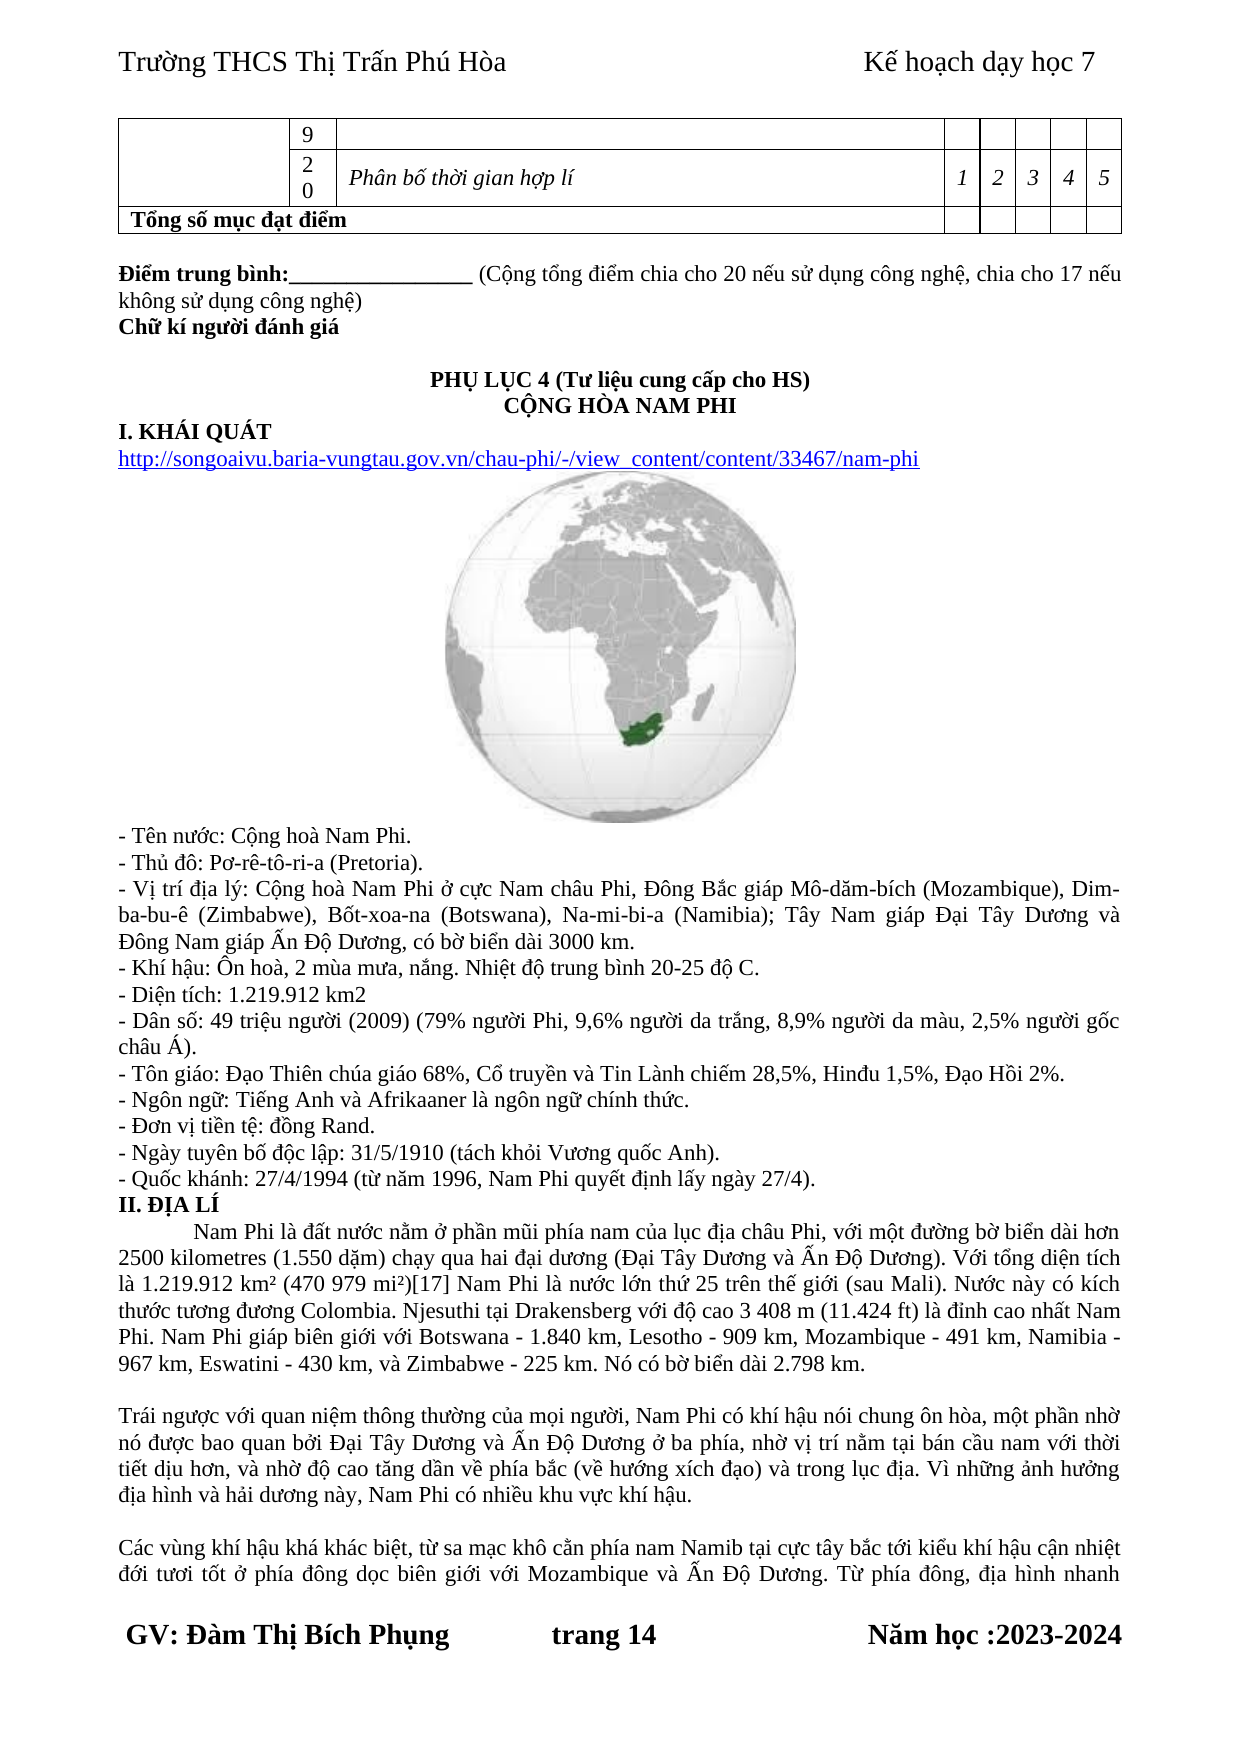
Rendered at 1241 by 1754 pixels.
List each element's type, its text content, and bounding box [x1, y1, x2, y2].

table_cell [945, 207, 979, 233]
text - Diện tích: 1.219.912 km2 [118, 981, 1122, 1007]
text I. KHÁI QUÁT [118, 418, 1122, 445]
table_cell 2 [981, 119, 1015, 149]
text - Đơn vị tiền tệ: đồng Rand. [118, 1112, 1122, 1139]
table_cell Tổng số mục đạt điểm [119, 207, 944, 233]
table_cell 3 [1016, 119, 1050, 149]
table_cell [981, 207, 1015, 233]
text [118, 1534, 1122, 1587]
text - Tên nước: Cộng hoà Nam Phi. [118, 822, 1122, 849]
text - Ngày tuyên bố độc lập: 31/5/1910 (tách khỏi Vương quốc Anh). [118, 1139, 1122, 1165]
text - Quốc khánh: 27/4/1994 (từ năm 1996, Nam Phi quyết định lấy ngày 27/4). [118, 1165, 1122, 1191]
picture [444, 471, 796, 823]
table_cell Phân bố thời gian hợp lí [337, 150, 944, 206]
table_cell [337, 119, 944, 149]
text http://songoaivu.baria-vungtau.gov.vn/chau-phi/-/view_content/content/33467/nam-phi [118, 445, 1122, 471]
table_cell 5 [1087, 119, 1121, 149]
text - Ngôn ngữ: Tiếng Anh và Afrikaaner là ngôn ngữ chính thức. [118, 1086, 1122, 1112]
table_cell 20 [290, 150, 336, 206]
text - Tôn giáo: Đạo Thiên chúa giáo 68%, Cổ truyền và Tin Lành chiếm 28,5%, Hinđu 1,5%, Đạo Hồi 2%. [118, 1060, 1122, 1086]
table_cell [1016, 207, 1050, 233]
table_cell 19 [290, 119, 336, 149]
table_cell 3 [1016, 150, 1050, 206]
table_cell 5 [1087, 150, 1121, 206]
text - Dân số: 49 triệu người (2009) (79% người Phi, 9,6% người da trắng, 8,9% người da màu, 2,5% người gốc châu Á). [118, 1007, 1122, 1060]
text Nam Phi là đất nước nằm ở phần mũi phía nam của lục địa châu Phi, với một đường bờ biển dài hơn 2500 kilometres (1.550 dặm) chạy qua hai đại dương (Đại Tây Dương và Ấn Độ Dương). Với tổng diện tích là 1.219.912 km² (470 979 mi²)[17] Nam Phi là nước lớn thứ 25 trên thế giới (sau Mali). Nước này có kích thước tương đương Colombia. Njesuthi tại Drakensberg với độ cao 3 408 m (11.424 ft) là đỉnh cao nhất Nam Phi. Nam Phi giáp biên giới với Botswana - 1.840 km, Lesotho - 909 km, Mozambique - 491 km, Namibia - 967 km, Eswatini - 430 km, và Zimbabwe - 225 km. Nó có bờ biển dài 2.798 km. [118, 1218, 1122, 1376]
text II. ĐỊA LÍ [118, 1191, 1122, 1218]
text PHỤ LỤC 4 (Tư liệu cung cấp cho HS) [118, 366, 1122, 392]
text - Khí hậu: Ôn hoà, 2 mùa mưa, nắng. Nhiệt độ trung bình 20-25 độ C. [118, 954, 1122, 981]
text - Thủ đô: Pơ-rê-tô-ri-a (Pretoria). [118, 849, 1122, 875]
table_cell 4 [1051, 150, 1086, 206]
table_cell 2 [981, 150, 1015, 206]
text - Vị trí địa lý: Cộng hoà Nam Phi ở cực Nam châu Phi, Đông Bắc giáp Mô-dăm-bích (Mozambique), Dim-ba-bu-ê (Zimbabwe), Bốt-xoa-na (Botswana), Na-mi-bi-a (Namibia); Tây Nam giáp Đại Tây Dương và Đông Nam giáp Ấn Độ Dương, có bờ biển dài 3000 km. [118, 875, 1122, 954]
text CỘNG HÒA NAM PHI [118, 392, 1122, 418]
table_cell [1087, 207, 1121, 233]
table_cell 4 [1051, 119, 1086, 149]
text Chữ kí người đánh giá [118, 313, 1122, 339]
text Trái ngược với quan niệm thông thường của mọi người, Nam Phi có khí hậu nói chung ôn hòa, một phần nhờ nó được bao quan bởi Đại Tây Dương và Ấn Độ Dương ở ba phía, nhờ vị trí nằm tại bán cầu nam với thời tiết dịu hơn, và nhờ độ cao tăng dần về phía bắc (về hướng xích đạo) và trong lục địa. Vì những ảnh hưởng địa hình và hải dương này, Nam Phi có nhiều khu vực khí hậu. [118, 1402, 1122, 1508]
table_cell 1 [945, 150, 979, 206]
table_cell [1051, 207, 1086, 233]
table_cell 1 [945, 119, 979, 149]
text Điểm trung bình:________________ (Cộng tổng điểm chia cho 20 nếu sử dụng công nghệ, chia cho 17 nếu không sử dụng công nghệ) [118, 260, 1122, 313]
